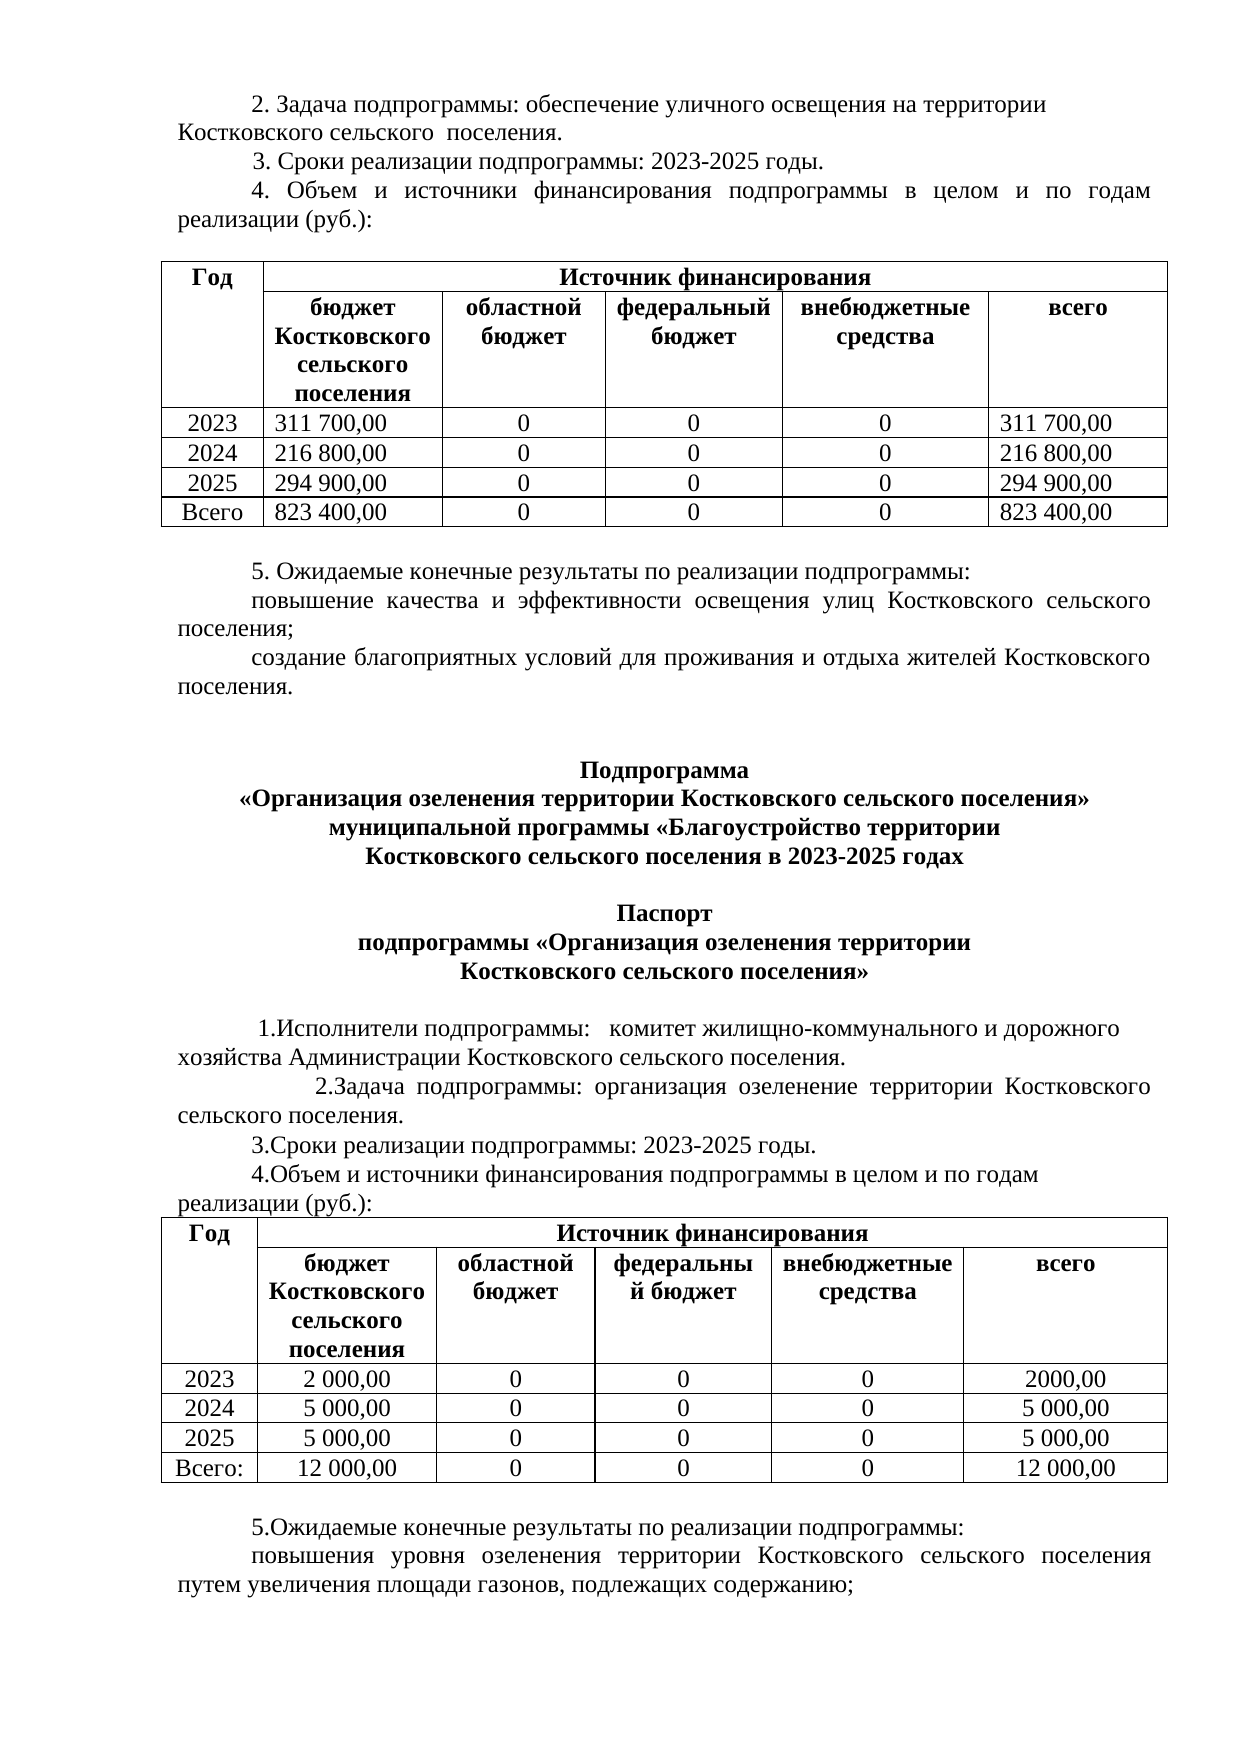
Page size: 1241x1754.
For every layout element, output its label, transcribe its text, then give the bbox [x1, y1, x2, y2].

text 5. Ожидаемые конечные результаты по реализации подпрограммы: [177, 556, 1152, 585]
text Паспорт [177, 898, 1152, 927]
table_cell 0 [596, 1423, 771, 1452]
table_cell 0 [772, 1364, 963, 1392]
table_cell 0 [596, 1364, 771, 1392]
table_cell 0 [772, 1453, 963, 1482]
table_cell внебюджетные средства [783, 292, 988, 407]
table_cell областной бюджет [437, 1248, 594, 1363]
text подпрограммы «Организация озеленения территории [177, 927, 1152, 956]
table_cell 0 [772, 1423, 963, 1452]
table_header Год [162, 262, 263, 407]
table_cell Всего: [162, 1453, 257, 1482]
text повышения уровня озеленения территории Костковского сельского поселения путем увеличения площади газонов, подлежащих содержанию; [177, 1540, 1152, 1598]
table_cell 216 800,00 [989, 438, 1167, 467]
table_cell 0 [606, 438, 782, 467]
table_cell 0 [443, 408, 605, 437]
table_cell всего [964, 1248, 1167, 1363]
table_cell 0 [606, 498, 782, 526]
text Подпрограмма [177, 755, 1152, 783]
table_cell 2023 [162, 408, 263, 437]
table_cell 12 000,00 [258, 1453, 436, 1482]
table_cell 0 [596, 1453, 771, 1482]
text 1.Исполнители подпрограммы: комитет жилищно-коммунального и дорожного хозяйства Администрации Костковского сельского поселения. [177, 1013, 1152, 1071]
table_cell федеральный бюджет [606, 292, 782, 407]
table_cell 0 [437, 1394, 594, 1422]
table_cell 0 [772, 1394, 963, 1422]
text 4. Объем и источники финансирования подпрограммы в целом и по годам реализации (руб.): [177, 175, 1152, 232]
table_cell 2 000,00 [258, 1364, 436, 1392]
table_cell 5 000,00 [964, 1423, 1167, 1452]
text создание благоприятных условий для проживания и отдыха жителей Костковского поселения. [177, 642, 1152, 700]
table_cell областной бюджет [443, 292, 605, 407]
table_cell 294 900,00 [264, 468, 442, 496]
table_cell 12 000,00 [964, 1453, 1167, 1482]
table_cell 5 000,00 [258, 1394, 436, 1422]
table_cell федеральный бюджет [596, 1248, 771, 1363]
table_cell 823 400,00 [264, 498, 442, 526]
table_cell 0 [783, 498, 988, 526]
text 5.Ожидаемые конечные результаты по реализации подпрограммы: [177, 1512, 1152, 1540]
table_cell 0 [596, 1394, 771, 1422]
table_cell 0 [783, 408, 988, 437]
table_cell 0 [606, 468, 782, 496]
text муниципальной программы «Благоустройство территории [177, 812, 1152, 841]
table_cell внебюджетные средства [772, 1248, 963, 1363]
table_cell бюджет Костковского сельского поселения [258, 1248, 436, 1363]
table_cell 2024 [162, 1394, 257, 1422]
table_cell 5 000,00 [964, 1394, 1167, 1422]
table_cell 2025 [162, 468, 263, 496]
text Костковского сельского поселения» [177, 956, 1152, 985]
table_cell 311 700,00 [989, 408, 1167, 437]
table_cell 2024 [162, 438, 263, 467]
text 3. Сроки реализации подпрограммы: 2023-2025 годы. [177, 146, 1152, 175]
text 3.Сроки реализации подпрограммы: 2023-2025 годы. [177, 1131, 1152, 1159]
text 4.Объем и источники финансирования подпрограммы в целом и по годам реализации (руб.): [177, 1159, 1152, 1217]
table_cell 2000,00 [964, 1364, 1167, 1392]
table_cell 0 [437, 1423, 594, 1452]
table_header Источник финансирования [264, 262, 1167, 291]
table_cell 311 700,00 [264, 408, 442, 437]
table_cell 0 [606, 408, 782, 437]
table_cell 5 000,00 [258, 1423, 436, 1452]
table_cell 2023 [162, 1364, 257, 1392]
table_header Источник финансирования [258, 1218, 1167, 1247]
table_header Год [162, 1218, 257, 1363]
text 2.Задача подпрограммы: организация озеленение территории Костковского сельского поселения. [177, 1071, 1152, 1131]
table_cell 2025 [162, 1423, 257, 1452]
table_cell 294 900,00 [989, 468, 1167, 496]
table_cell 0 [437, 1453, 594, 1482]
table_cell 0 [443, 468, 605, 496]
text «Организация озеленения территории Костковского сельского поселения» [177, 783, 1152, 812]
table_cell 0 [783, 468, 988, 496]
table_cell 216 800,00 [264, 438, 442, 467]
table_cell Всего [162, 498, 263, 526]
table_cell 823 400,00 [989, 498, 1167, 526]
text Костковского сельского поселения в 2023-2025 годах [177, 841, 1152, 870]
table_cell 0 [443, 438, 605, 467]
table_cell 0 [437, 1364, 594, 1392]
table_cell 0 [783, 438, 988, 467]
table_cell всего [989, 292, 1167, 407]
text 2. Задача подпрограммы: обеспечение уличного освещения на территории Костковского сельского поселения. [177, 89, 1152, 146]
text повышение качества и эффективности освещения улиц Костковского сельского поселения; [177, 585, 1152, 642]
table_cell 0 [443, 498, 605, 526]
table_cell бюджет Костковского сельского поселения [264, 292, 442, 407]
